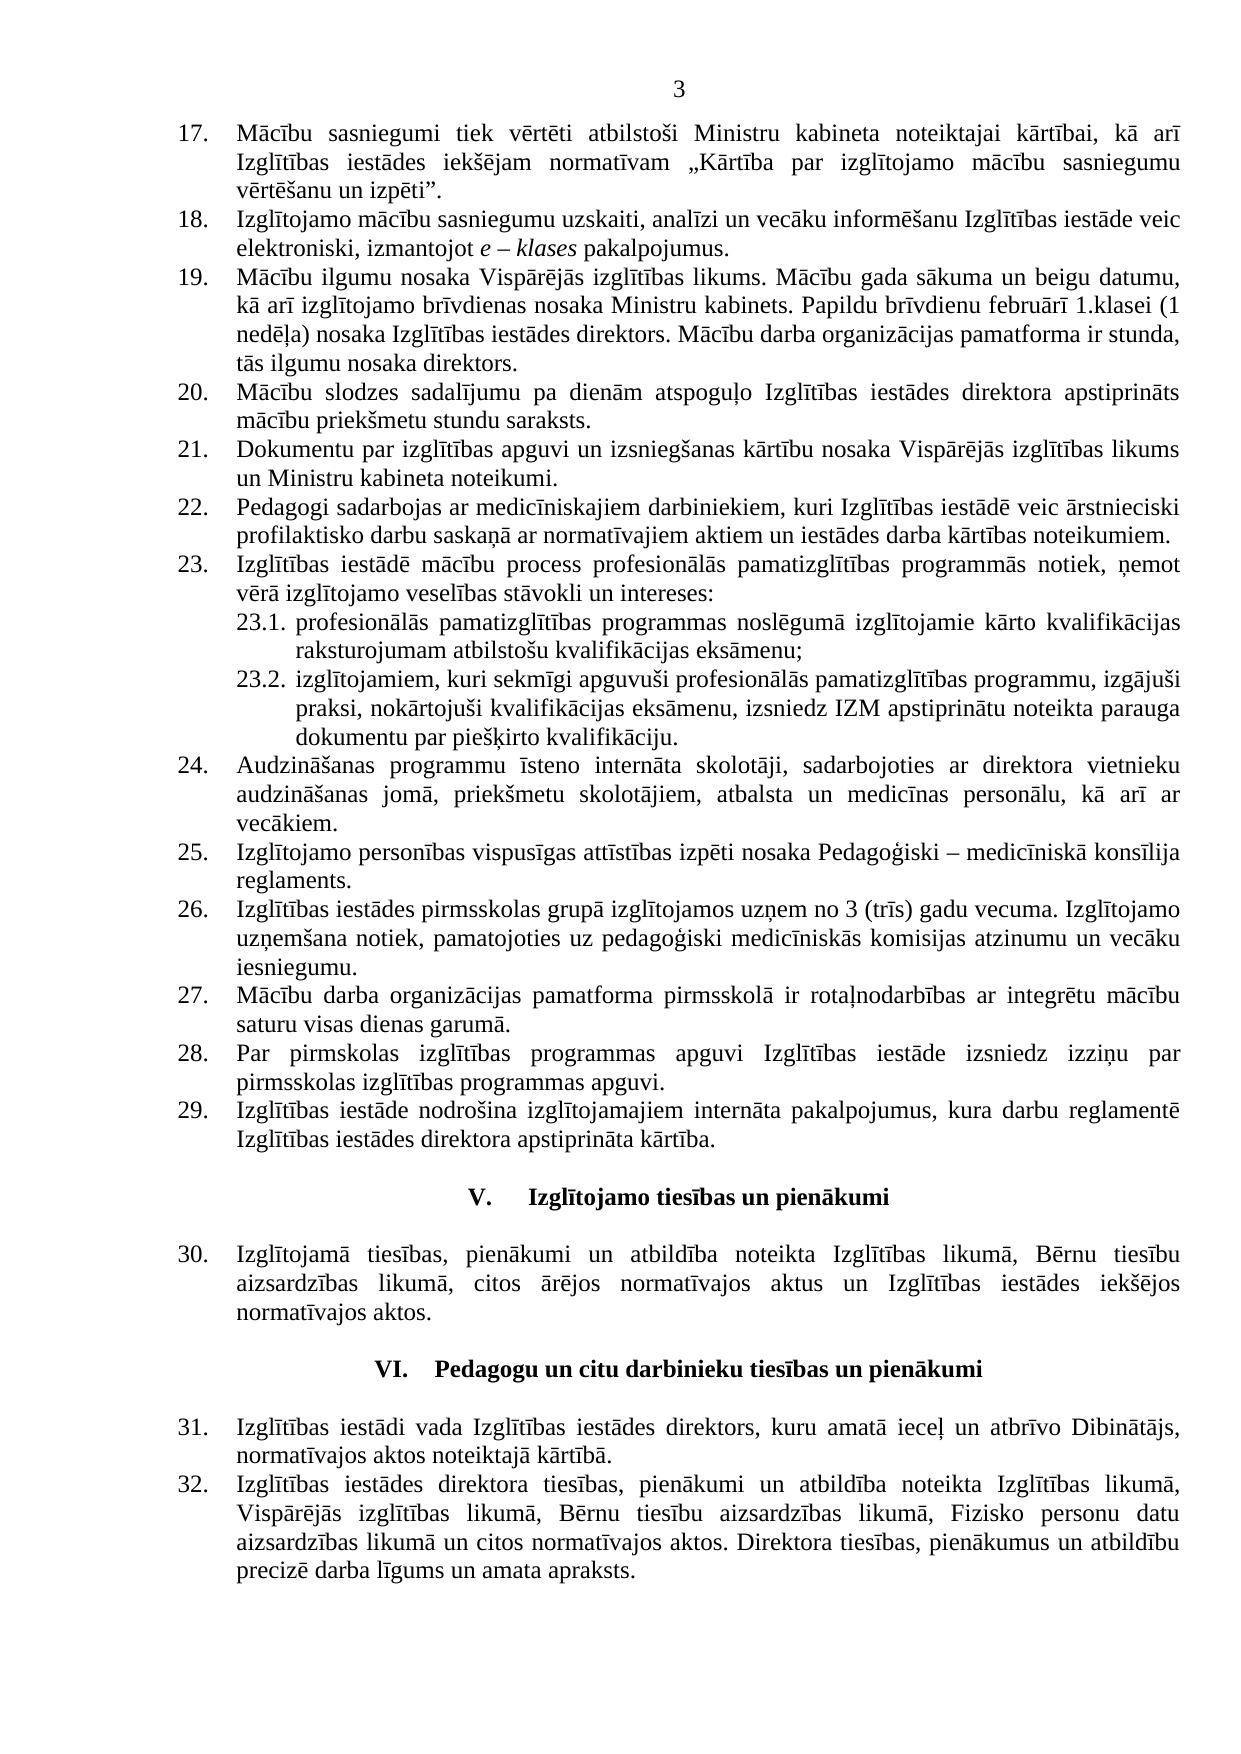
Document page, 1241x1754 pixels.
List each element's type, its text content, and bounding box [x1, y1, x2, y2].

list Par pirmskolas izglītības programmas apguvi Izglītības iestāde izsniedz izziņu par pirmsskolas izglītības programmas apguvi. [177, 1038, 1181, 1096]
list Pedagogu un citu darbinieku tiesības un pienākumi [176, 1354, 1181, 1383]
list Mācību darba organizācijas pamatforma pirmsskolā ir rotaļnodarbības ar integrētu mācību saturu visas dienas garumā. [177, 981, 1181, 1038]
list Mācību ilgumu nosaka Vispārējās izglītības likums. Mācību gada sākuma un beigu datumu, kā arī izglītojamo brīvdienas nosaka Ministru kabinets. Papildu brīvdienu februārī 1.klasei (1 nedēļa) nosaka Izglītības iestādes direktors. Mācību darba organizācijas pamatforma ir stunda, tās ilgumu nosaka direktors. [177, 262, 1181, 377]
list Izglītojamo personības vispusīgas attīstības izpēti nosaka Pedagoģiski – medicīniskā konsīlija reglaments. [177, 837, 1181, 894]
list izglītojamiem, kuri sekmīgi apguvuši profesionālās pamatizglītības programmu, izgājuši praksi, nokārtojuši kvalifikācijas eksāmenu, izsniedz IZM apstiprinātu noteikta parauga dokumentu par piešķirto kvalifikāciju. [236, 664, 1181, 751]
list Izglītojamā tiesības, pienākumi un atbildība noteikta Izglītības likumā, Bērnu tiesību aizsardzības likumā, citos ārējos normatīvajos aktus un Izglītības iestādes iekšējos normatīvajos aktos. [177, 1239, 1181, 1326]
list Mācību slodzes sadalījumu pa dienām atspoguļo Izglītības iestādes direktora apstiprināts mācību priekšmetu stundu saraksts. [177, 377, 1181, 434]
list Pedagogi sadarbojas ar medicīniskajiem darbiniekiem, kuri Izglītības iestādē veic ārstnieciski profilaktisko darbu saskaņā ar normatīvajiem aktiem un iestādes darba kārtības noteikumiem. [177, 492, 1181, 549]
list profesionālās pamatizglītības programmas noslēgumā izglītojamie kārto kvalifikācijas raksturojumam atbilstošu kvalifikācijas eksāmenu; [236, 607, 1181, 664]
list Izglītības iestāde nodrošina izglītojamajiem internāta pakalpojumus, kura darbu reglamentē Izglītības iestādes direktora apstiprināta kārtība. [177, 1096, 1181, 1153]
list Izglītības iestādes direktora tiesības, pienākumi un atbildība noteikta Izglītības likumā, Vispārējās izglītības likumā, Bērnu tiesību aizsardzības likumā, Fizisko personu datu aizsardzības likumā un citos normatīvajos aktos. Direktora tiesības, pienākumus un atbildību precizē darba līgums un amata apraksts. [177, 1469, 1181, 1584]
list Izglītojamo tiesības un pienākumi [176, 1182, 1181, 1211]
list Mācību sasniegumi tiek vērtēti atbilstoši Ministru kabineta noteiktajai kārtībai, kā arī Izglītības iestādes iekšējam normatīvam „Kārtība par izglītojamo mācību sasniegumu vērtēšanu un izpēti”. [177, 118, 1181, 204]
list Dokumentu par izglītības apguvi un izsniegšanas kārtību nosaka Vispārējās izglītības likums un Ministru kabineta noteikumi. [177, 434, 1181, 492]
list Izglītības iestādi vada Izglītības iestādes direktors, kuru amatā ieceļ un atbrīvo Dibinātājs, normatīvajos aktos noteiktajā kārtībā. [177, 1412, 1181, 1469]
list Izglītības iestādē mācību process profesionālās pamatizglītības programmās notiek, ņemot vērā izglītojamo veselības stāvokli un intereses: [177, 549, 1181, 607]
list Izglītības iestādes pirmsskolas grupā izglītojamos uzņem no 3 (trīs) gadu vecuma. Izglītojamo uzņemšana notiek, pamatojoties uz pedagoģiski medicīniskās komisijas atzinumu un vecāku iesniegumu. [177, 894, 1181, 981]
list Audzināšanas programmu īsteno internāta skolotāji, sadarbojoties ar direktora vietnieku audzināšanas jomā, priekšmetu skolotājiem, atbalsta un medicīnas personālu, kā arī ar vecākiem. [177, 751, 1181, 837]
list Izglītojamo mācību sasniegumu uzskaiti, analīzi un vecāku informēšanu Izglītības iestāde veic elektroniski, izmantojot e – klases pakalpojumus. [177, 204, 1181, 262]
